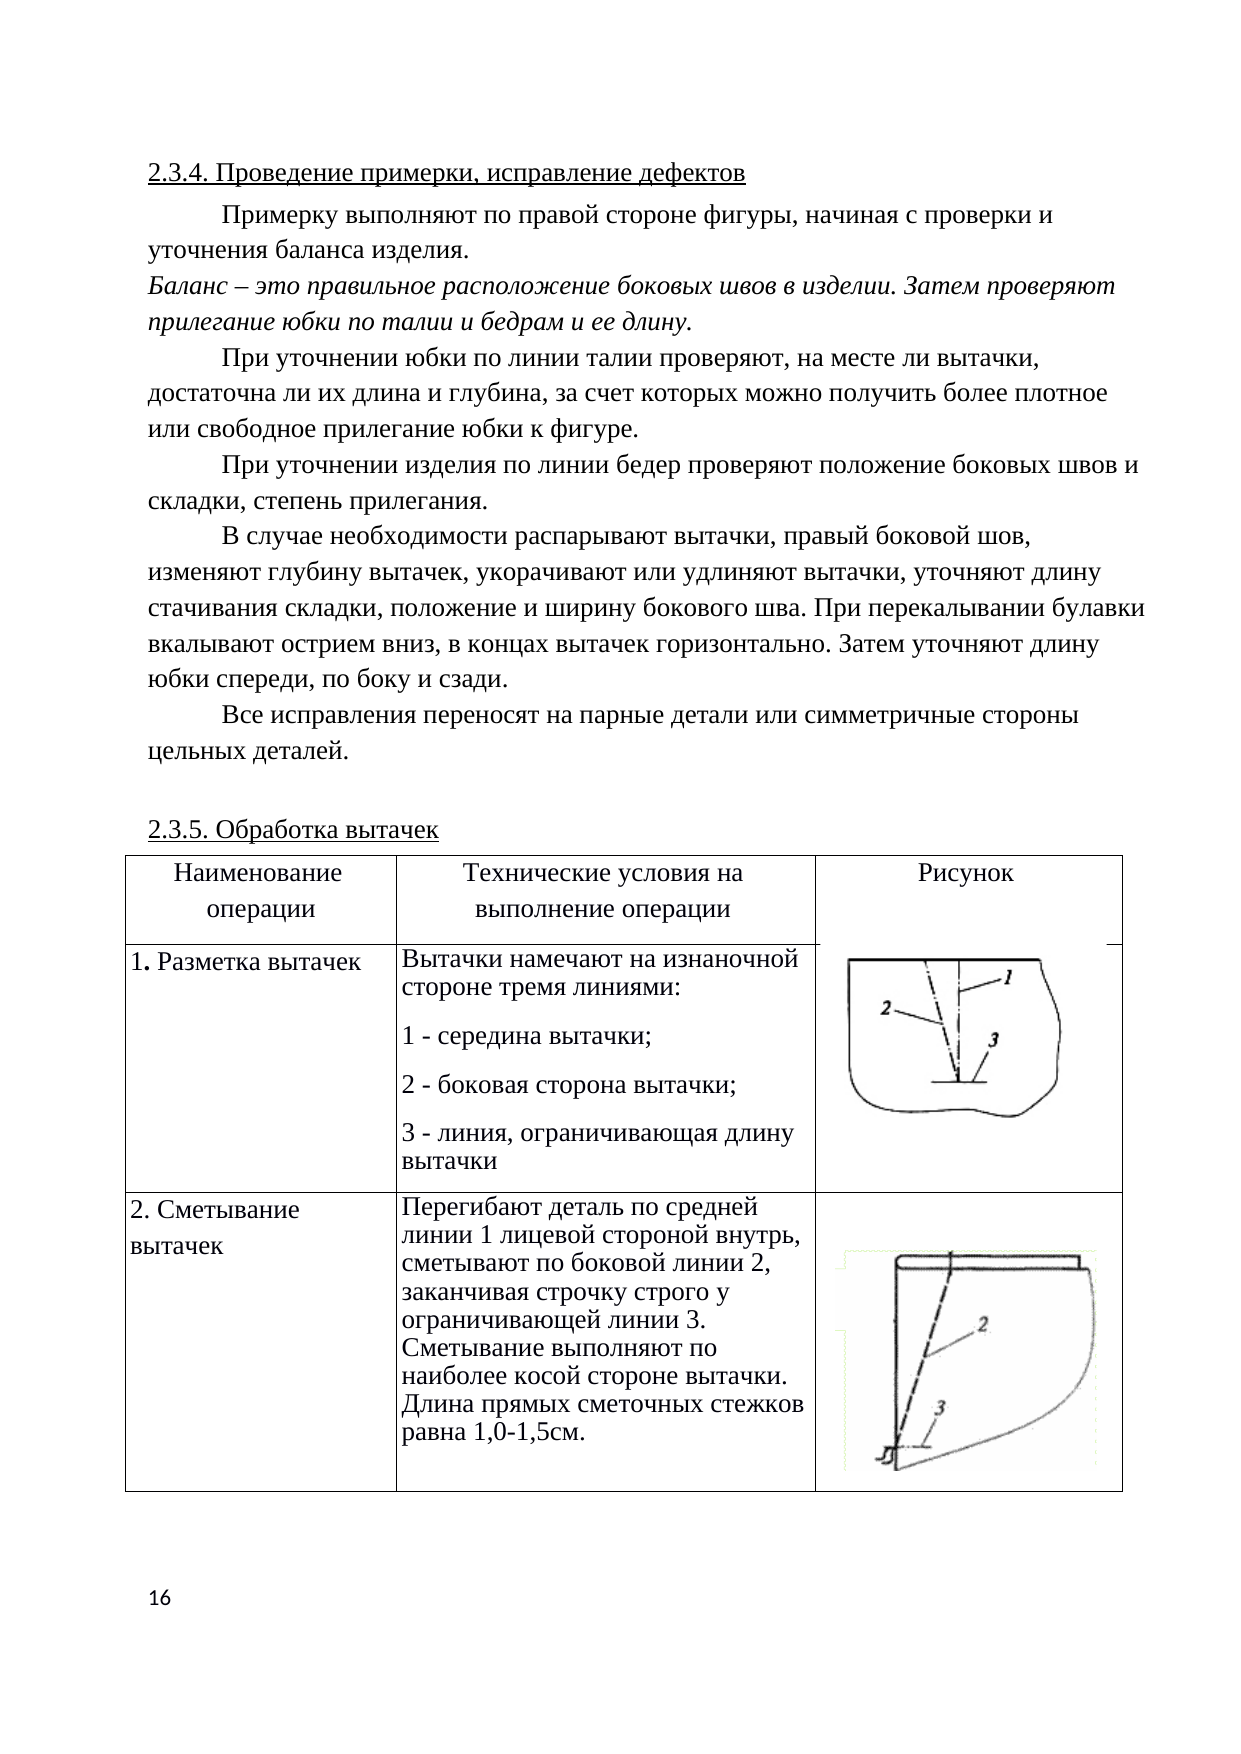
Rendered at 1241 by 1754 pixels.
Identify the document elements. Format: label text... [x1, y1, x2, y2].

table_cell [816, 1193, 1122, 1491]
table_cell 2. Сметывание вытачек [126, 1193, 396, 1491]
picture [835, 1250, 1097, 1471]
table_cell Вытачки намечают на изнаночной стороне тремя линиями: 1 - середина вытачки; 2 - боковая сторона вытачки; 3 - линия, ограничивающая длину вытачки [397, 945, 815, 1192]
picture [820, 944, 1107, 1128]
text В случае необходимости распарывают вытачки, правый боковой шов, изменяют глубину вытачек, укорачивают или удлиняют вытачки, уточняют длину стачивания складки, положение и ширину бокового шва. При перекалывании булавки вкалывают острием вниз, в концах вытачек горизонтально. Затем уточняют длину юбки спереди, по боку и сзади. [148, 519, 1152, 693]
table_cell 1. Разметка вытачек [126, 945, 396, 1192]
text Баланс – это правильное расположение боковых швов в изделии. Затем проверяют прилегание юбки по талии и бедрам и ее длину. [148, 269, 1152, 336]
table_cell [816, 945, 1122, 1192]
text При уточнении изделия по линии бедер проверяют положение боковых швов и складки, степень прилегания. [148, 448, 1152, 515]
text Примерку выполняют по правой стороне фигуры, начиная с проверки и уточнения баланса изделия. [148, 198, 1152, 265]
text Все исправления переносят на парные детали или симметричные стороны цельных деталей. [148, 698, 1152, 765]
text При уточнении юбки по линии талии проверяют, на месте ли вытачки, достаточна ли их длина и глубина, за счет которых можно получить более плотное или свободное прилегание юбки к фигуре. [148, 341, 1152, 443]
table_cell Перегибают деталь по средней линии 1 лицевой стороной внутрь, сметывают по боковой линии 2, заканчивая строчку строго у ограничивающей линии 3. Сметывание выполняют по наиболее косой стороне вытачки. Длина прямых сметочных стежков равна 1,0-1,5см. [397, 1193, 815, 1491]
text 2.3.5. Обработка вытачек [148, 814, 1152, 845]
table_header Рисунок [816, 856, 1122, 944]
table_header Наименование операции [126, 856, 396, 944]
table_header Технические условия на выполнение операции [397, 856, 815, 944]
text 2.3.4. Проведение примерки, исправление дефектов [148, 156, 1152, 187]
